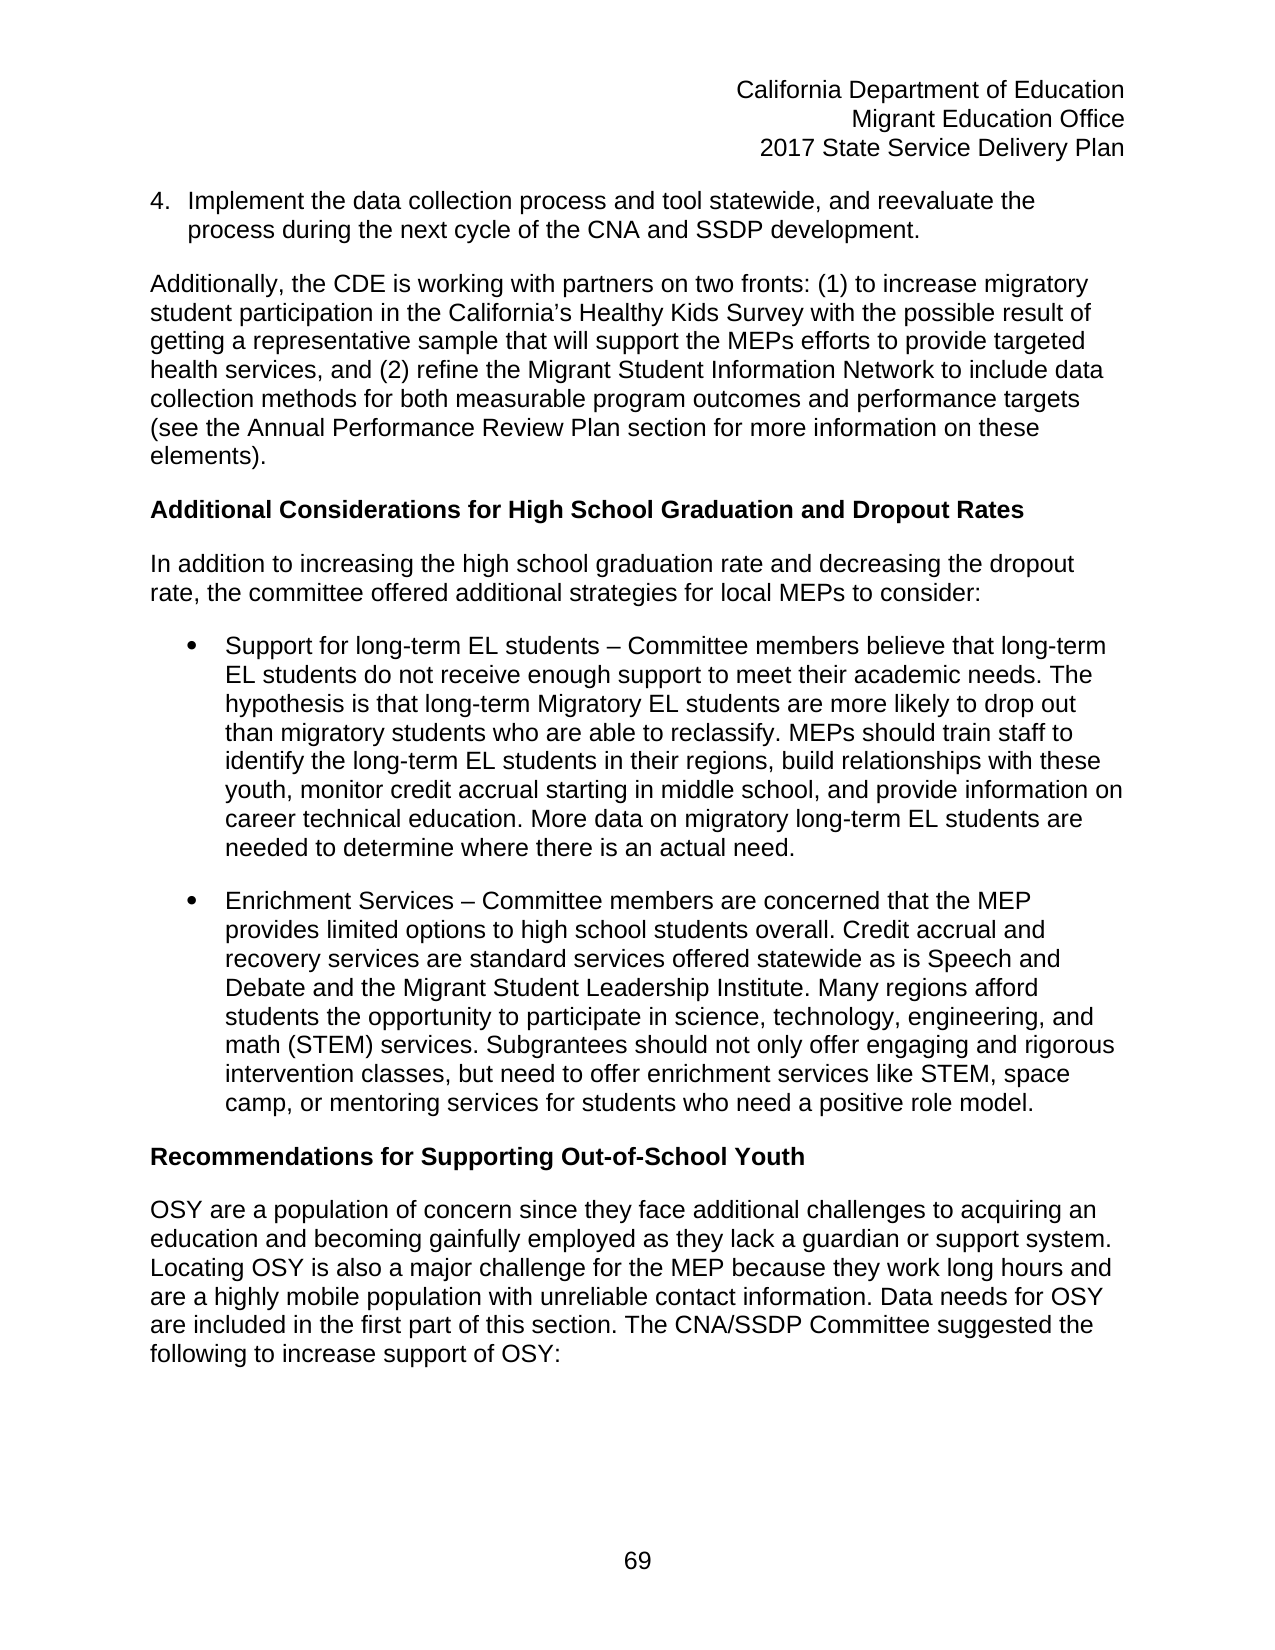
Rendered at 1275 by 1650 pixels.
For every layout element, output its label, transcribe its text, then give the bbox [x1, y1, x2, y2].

subtitle Recommendations for Supporting Out-of-School Youth [150, 1141, 1125, 1170]
list Support for long-term EL students – Committee members believe that long-term EL students do not receive enough support to meet their academic needs. The hypothesis is that long-term Migratory EL students are more likely to drop out than migratory students who are able to reclassify. MEPs should train staff to identify the long-term EL students in their regions, build relationships with these youth, monitor credit accrual starting in middle school, and provide information on career technical education. More data on migratory long-term EL students are needed to determine where there is an actual need. [187, 631, 1125, 861]
text In addition to increasing the high school graduation rate and decreasing the dropout rate, the committee offered additional strategies for local MEPs to consider: [150, 549, 1125, 606]
text Additionally, the CDE is working with partners on two fronts: (1) to increase migratory student participation in the California’s Healthy Kids Survey with the possible result of getting a representative sample that will support the MEPs efforts to provide targeted health services, and (2) refine the Migrant Student Information Network to include data collection methods for both measurable program outcomes and performance targets (see the Annual Performance Review Plan section for more information on these elements). [150, 269, 1125, 470]
subtitle Additional Considerations for High School Graduation and Dropout Rates [150, 495, 1125, 524]
list Implement the data collection process and tool statewide, and reevaluate the process during the next cycle of the CNA and SSDP development. [150, 186, 1125, 244]
list Enrichment Services – Committee members are concerned that the MEP provides limited options to high school students overall. Credit accrual and recovery services are standard services offered statewide as is Speech and Debate and the Migrant Student Leadership Institute. Many regions afford students the opportunity to participate in science, technology, engineering, and math (STEM) services. Subgrantees should not only offer engaging and rigorous intervention classes, but need to offer enrichment services like STEM, space camp, or mentoring services for students who need a positive role model. [187, 886, 1125, 1116]
text OSY are a population of concern since they face additional challenges to acquiring an education and becoming gainfully employed as they lack a guardian or support system. Locating OSY is also a major challenge for the MEP because they work long hours and are a highly mobile population with unreliable contact information. Data needs for OSY are included in the first part of this section. The CNA/SSDP Committee suggested the following to increase support of OSY: [150, 1195, 1125, 1368]
